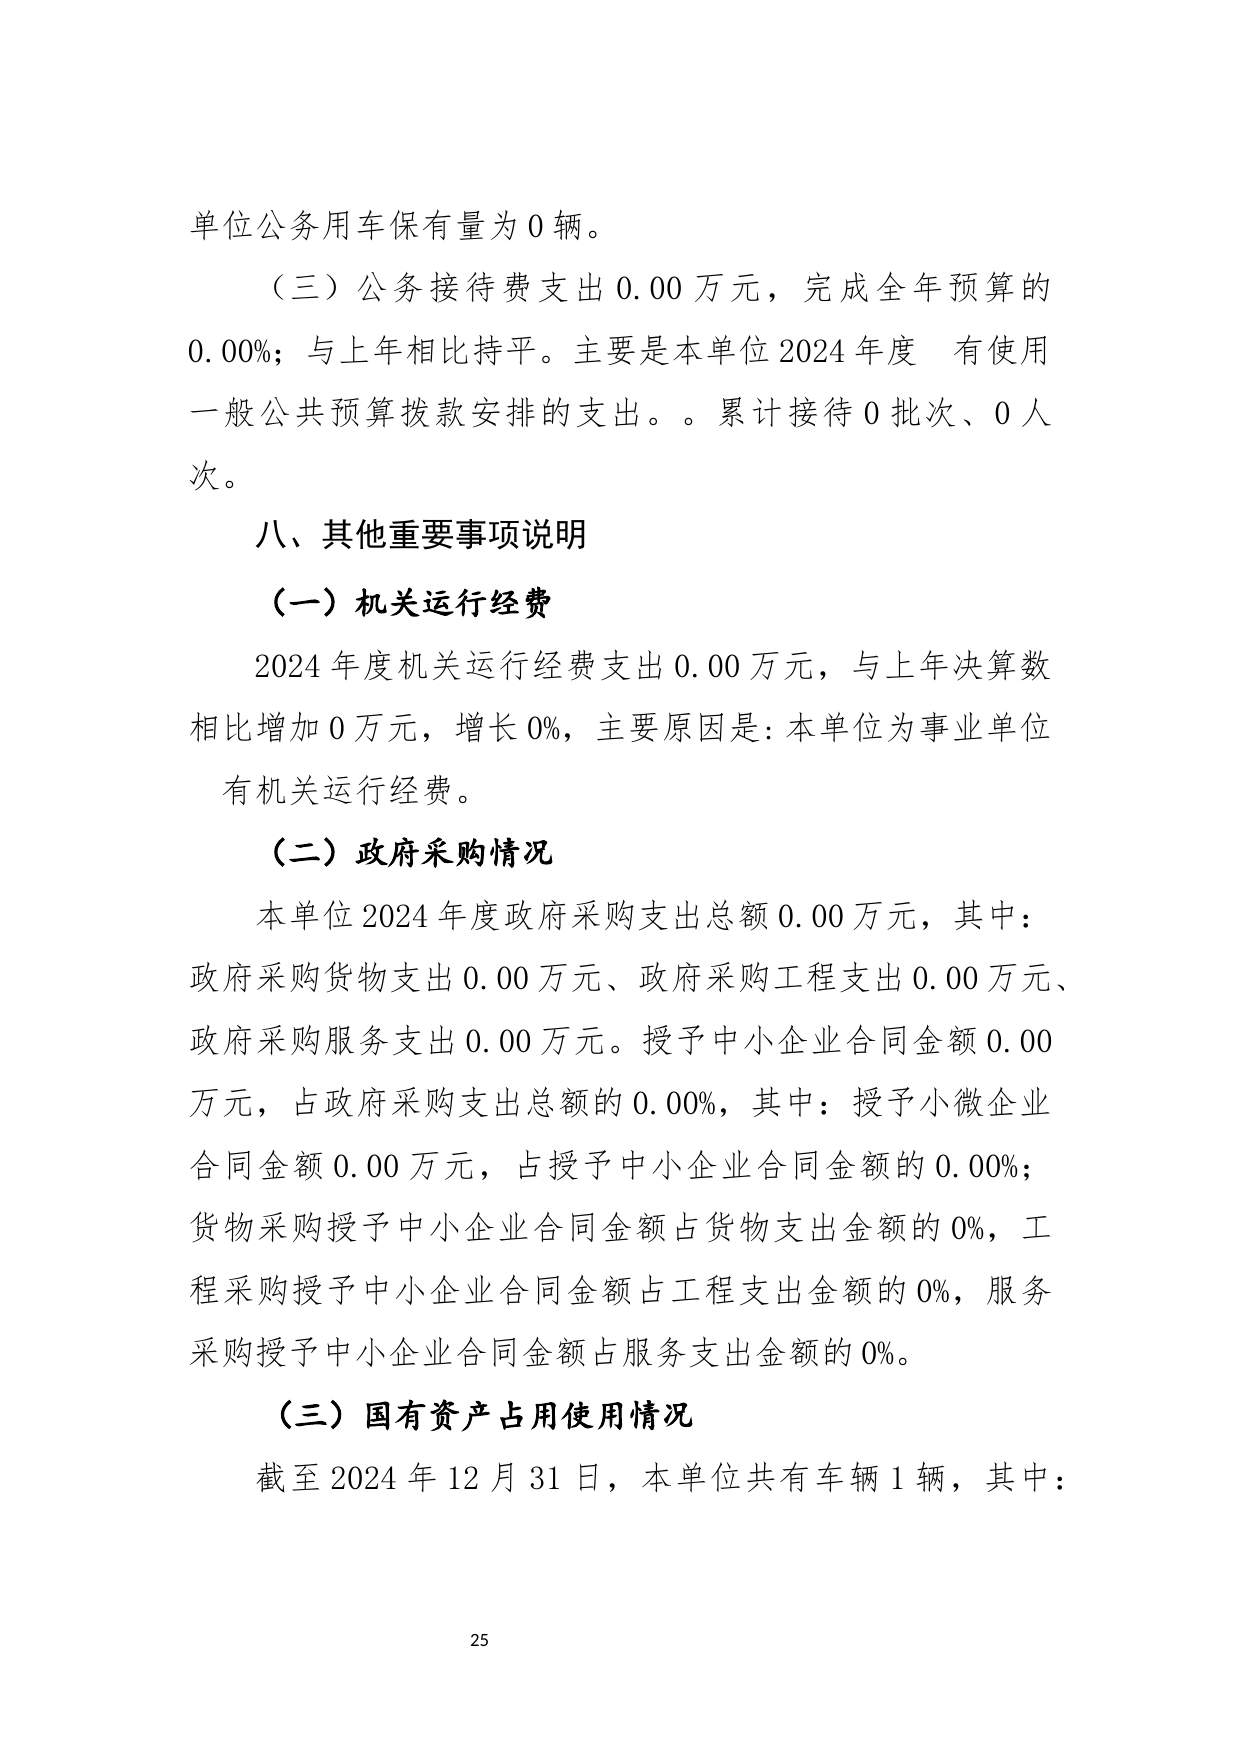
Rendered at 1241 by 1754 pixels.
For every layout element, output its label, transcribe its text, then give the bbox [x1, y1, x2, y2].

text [187, 187, 1053, 249]
text 八、其他重要事项说明 [187, 499, 1053, 564]
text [187, 1439, 1053, 1502]
text （一）机关运行经费 [187, 564, 1053, 627]
text 2024年度机关运行经费支出0.00万元，与上年决算数相比增加0万元，增长0%，主要原因是: 本单位为事业单位没有机关运行经费。 [187, 627, 1053, 814]
text 本单位2024年度政府采购支出总额0.00万元，其中：政府采购货物支出0.00万元、政府采购工程支出0.00万元、政府采购服务支出0.00万元。授予中小企业合同金额0.00万元，占政府采购支出总额的0.00%，其中：授予小微企业合同金额0.00万元，占授予中小企业合同金额的0.00%；货物采购授予中小企业合同金额占货物支出金额的0%，工程采购授予中小企业合同金额占工程支出金额的0%，服务采购授予中小企业合同金额占服务支出金额的0%。 [187, 877, 1053, 1377]
list 公务接待费支出0.00万元，完成全年预算的0.00%；与上年相比持平。主要是本单位2024年度没有使用一般公共预算拨款安排的支出。。累计接待0批次、0人次。 [187, 249, 1053, 499]
text （二）政府采购情况 [187, 814, 1053, 877]
text （三）国有资产占用使用情况 [187, 1377, 1053, 1439]
